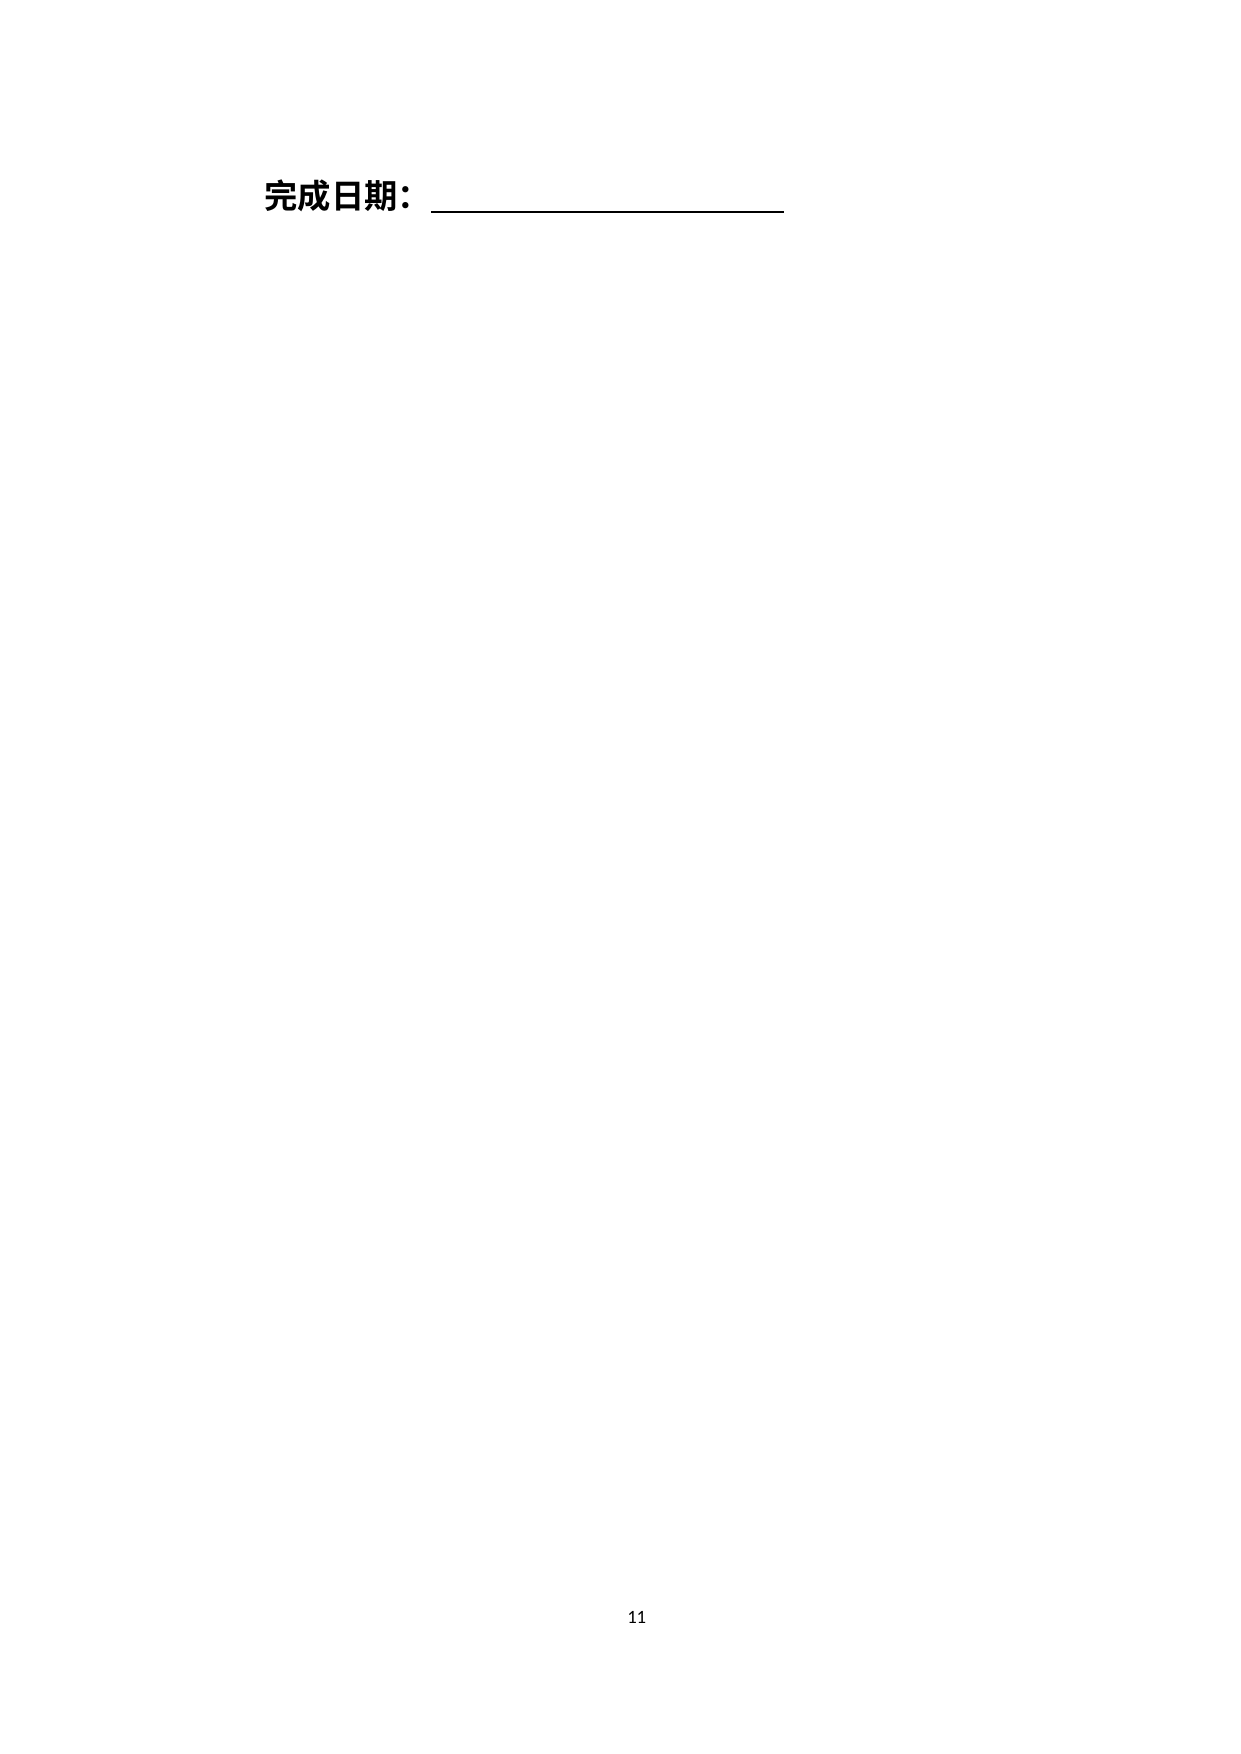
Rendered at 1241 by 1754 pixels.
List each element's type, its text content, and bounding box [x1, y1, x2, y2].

text 完成日期： [165, 161, 1107, 226]
